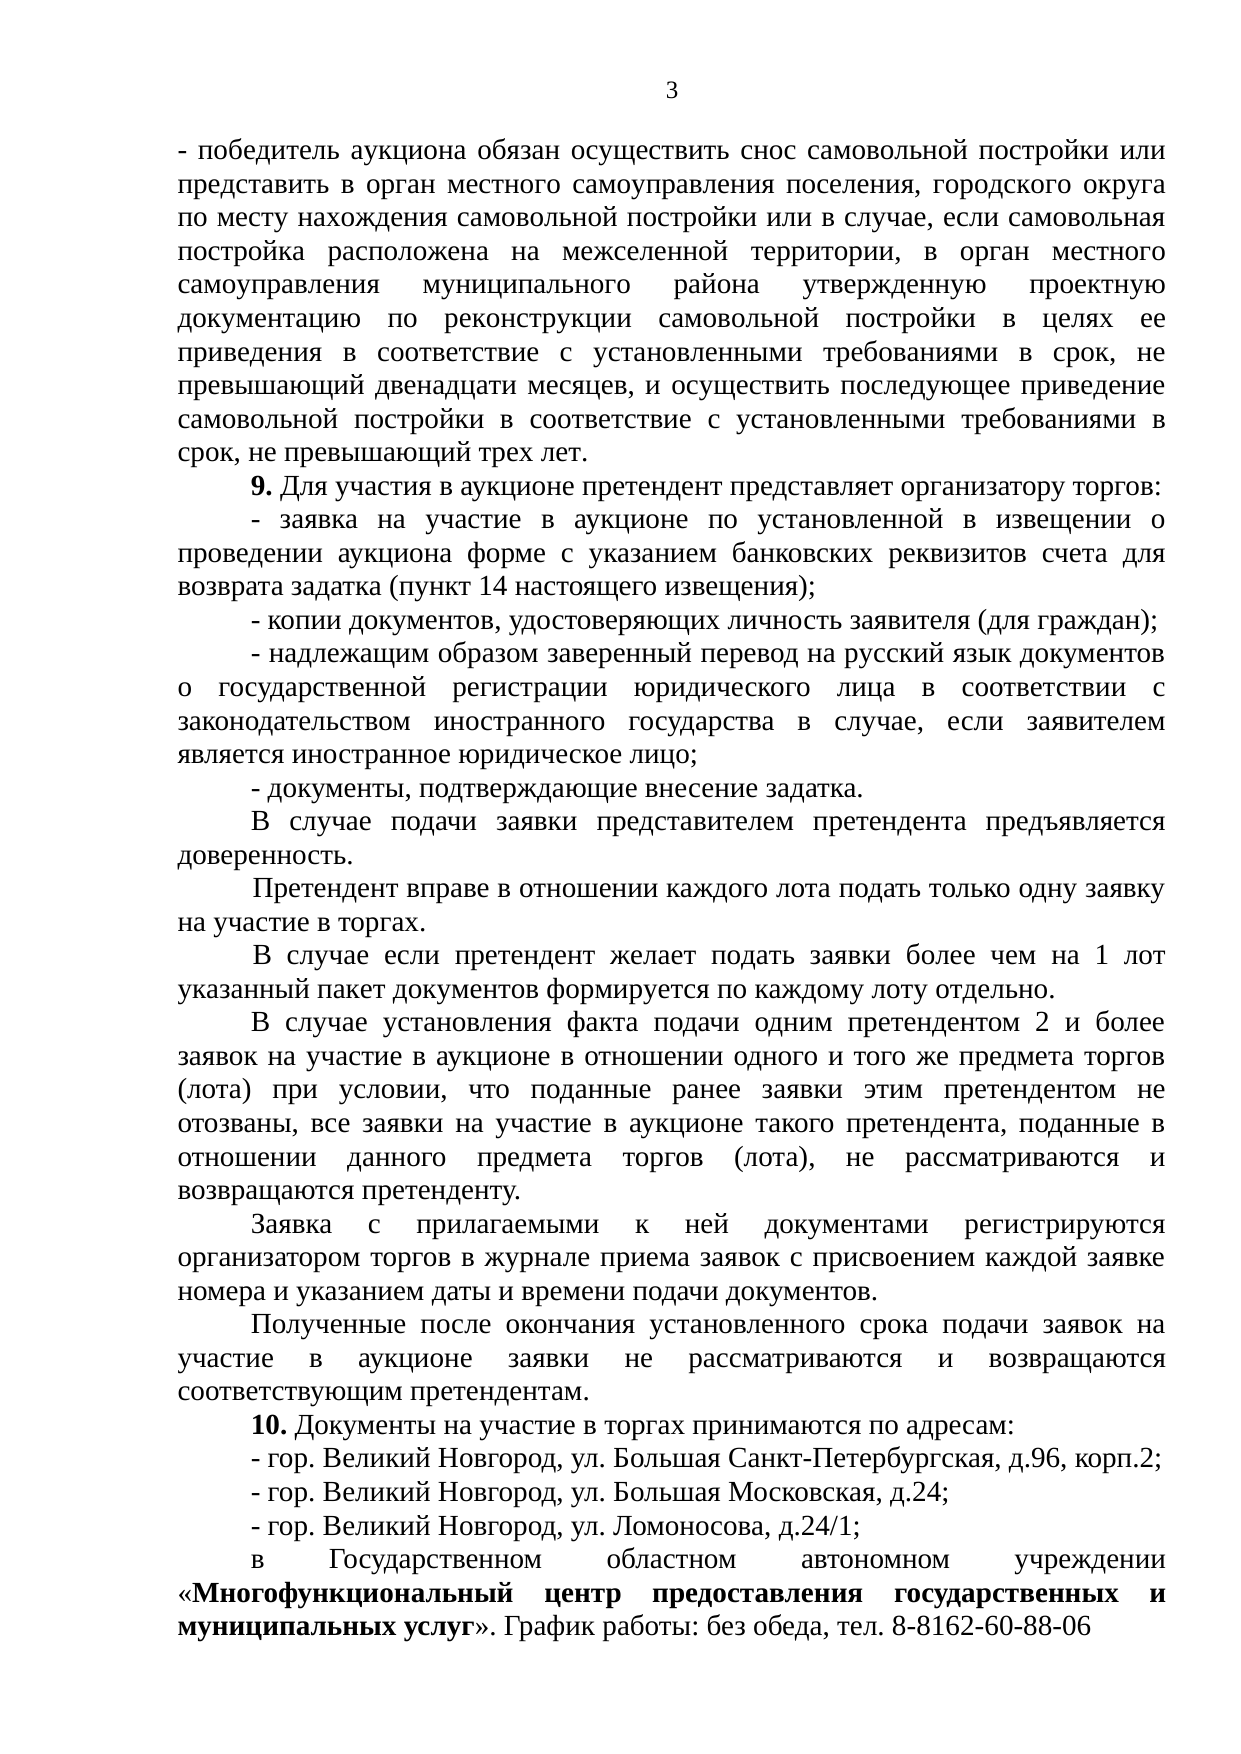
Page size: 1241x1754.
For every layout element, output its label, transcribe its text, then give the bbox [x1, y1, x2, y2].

text В случае установления факта подачи одним претендентом 2 и более заявок на участие в аукционе в отношении одного и того же предмета торгов (лота) при условии, что поданные ранее заявки этим претендентом не отозваны, все заявки на участие в аукционе такого претендента, поданные в отношении данного предмета торгов (лота), не рассматриваются и возвращаются претенденту. [177, 1004, 1166, 1206]
text Полученные после окончания установленного срока подачи заявок на участие в аукционе заявки не рассматриваются и возвращаются соответствующим претендентам. [177, 1306, 1166, 1407]
text 10. Документы на участие в торгах принимаются по адресам: [177, 1407, 1166, 1441]
text В случае подачи заявки представителем претендента предъявляется доверенность. [177, 803, 1166, 870]
text - копии документов, удостоверяющих личность заявителя (для граждан); [177, 602, 1166, 636]
text 9. Для участия в аукционе претендент представляет организатору торгов: [177, 468, 1166, 501]
text Претендент вправе в отношении каждого лота подать только одну заявку на участие в торгах. [177, 870, 1166, 937]
text - гор. Великий Новгород, ул. Большая Санкт-Петербургская, д.96, корп.2; [177, 1441, 1166, 1474]
text - заявка на участие в аукционе по установленной в извещении о проведении аукциона форме с указанием банковских реквизитов счета для возврата задатка (пункт 14 настоящего извещения); [177, 501, 1166, 602]
text - документы, подтверждающие внесение задатка. [177, 770, 1166, 803]
text Заявка с прилагаемыми к ней документами регистрируются организатором торгов в журнале приема заявок с присвоением каждой заявке номера и указанием даты и времени подачи документов. [177, 1206, 1166, 1306]
text в Государственном областном автономном учреждении «Многофункциональный центр предоставления государственных и муниципальных услуг». График работы: без обеда, тел. 8-8162-60-88-06 [177, 1541, 1166, 1642]
text - гор. Великий Новгород, ул. Большая Московская, д.24; [177, 1474, 1166, 1508]
text В случае если претендент желает подать заявки более чем на 1 лот указанный пакет документов формируется по каждому лоту отдельно. [177, 937, 1166, 1004]
text - гор. Великий Новгород, ул. Ломоносова, д.24/1; [177, 1508, 1166, 1541]
text - надлежащим образом заверенный перевод на русский язык документов о государственной регистрации юридического лица в соответствии с законодательством иностранного государства в случае, если заявителем является иностранное юридическое лицо; [177, 636, 1166, 770]
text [177, 132, 1166, 468]
